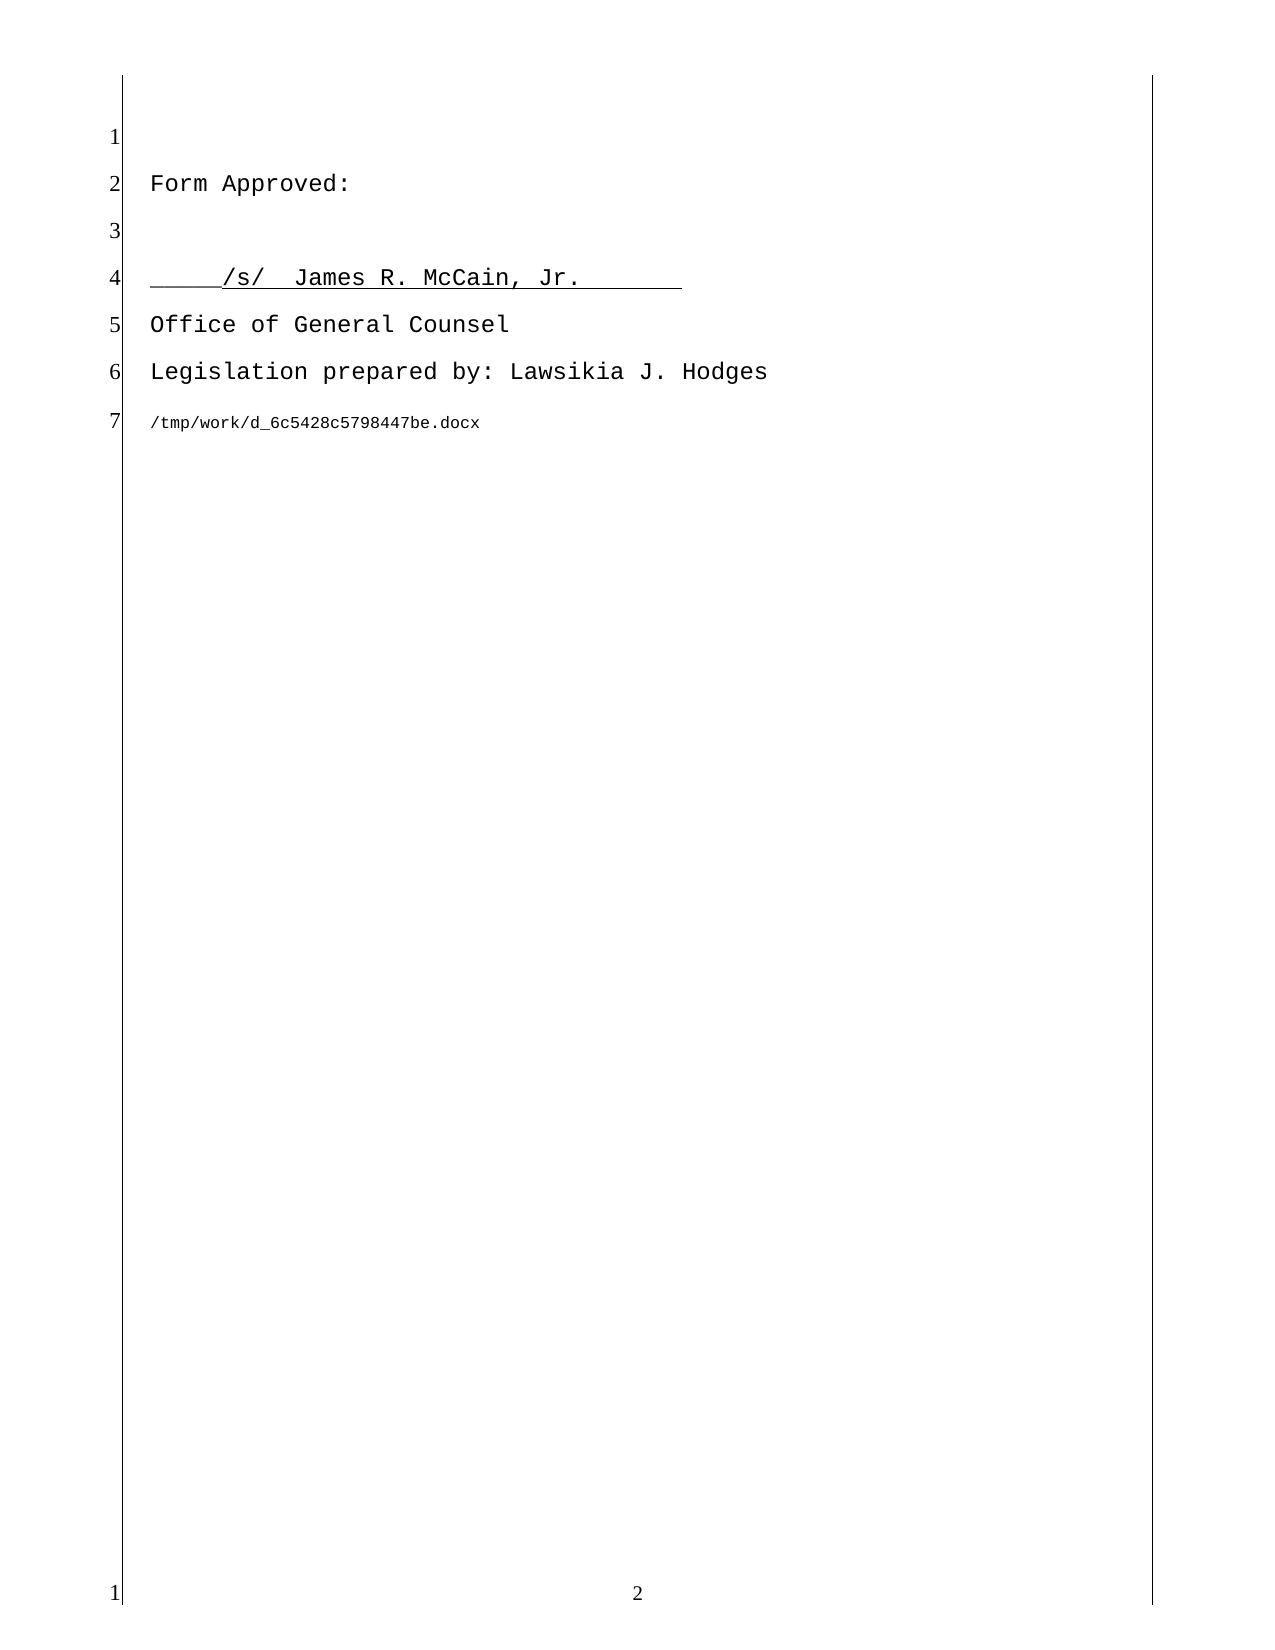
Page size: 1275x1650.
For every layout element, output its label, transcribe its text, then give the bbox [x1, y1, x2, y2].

text Office of General Counsel [150, 292, 1125, 339]
text Form Approved: [150, 152, 1125, 199]
text Legislation prepared by: Lawsikia J. Hodges [150, 339, 1125, 386]
text _____/s/ James R. McCain, Jr. [150, 246, 1125, 292]
text G:\SHARED\LEGIS.CC\2013\Ord\Legislation.1.docx [150, 386, 1125, 433]
